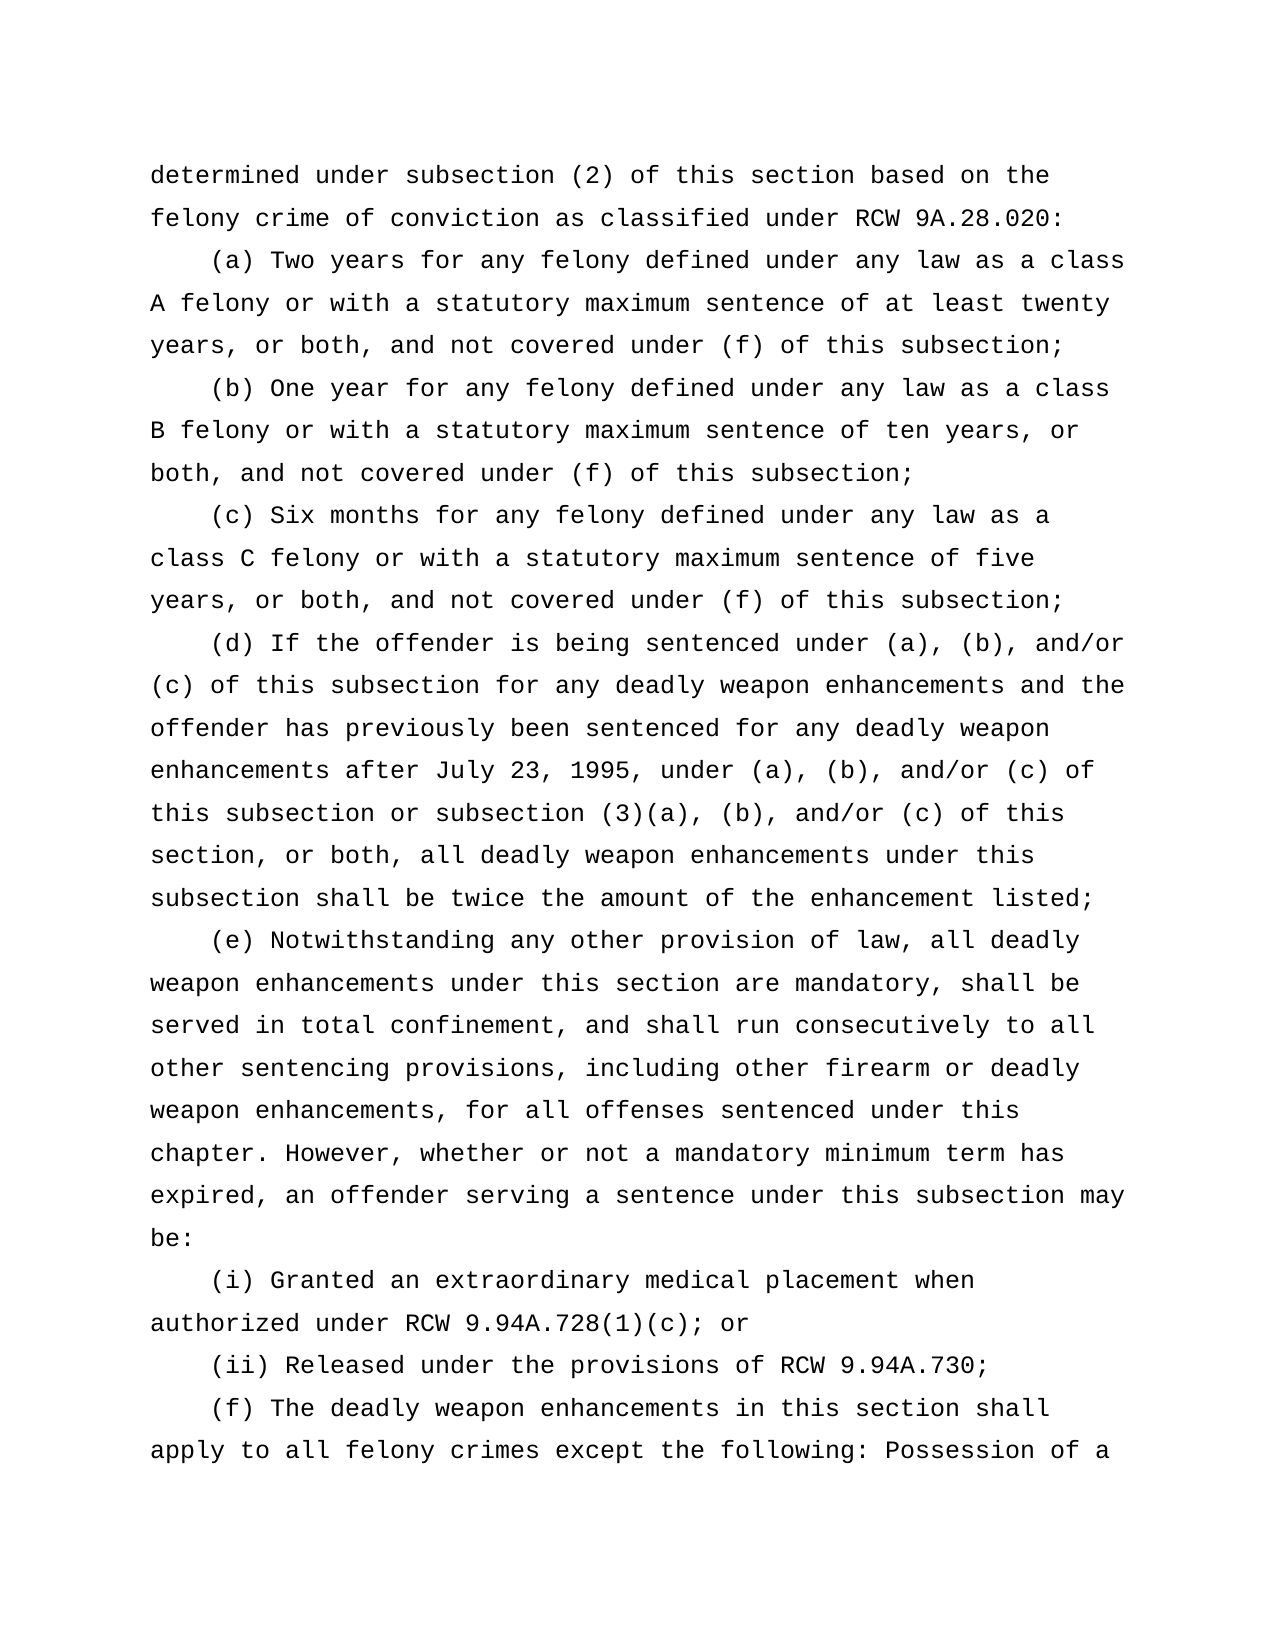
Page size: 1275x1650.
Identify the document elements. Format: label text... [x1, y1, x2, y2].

text (ii) Released under the provisions of RCW 9.94A.730; [150, 1340, 1125, 1382]
text (d) If the offender is being sentenced under (a), (b), and/or (c) of this subsection for any deadly weapon enhancements and the offender has previously been sentenced for any deadly weapon enhancements after July 23, 1995, under (a), (b), and/or (c) of this subsection or subsection (3)(a), (b), and/or (c) of this section, or both, all deadly weapon enhancements under this subsection shall be twice the amount of the enhancement listed; [150, 617, 1125, 915]
text (b) One year for any felony defined under any law as a class B felony or with a statutory maximum sentence of ten years, or both, and not covered under (f) of this subsection; [150, 362, 1125, 490]
text (i) Granted an extraordinary medical placement when authorized under RCW 9.94A.728(1)(c); or [150, 1255, 1125, 1340]
text (e) Notwithstanding any other provision of law, all deadly weapon enhancements under this section are mandatory, shall be served in total confinement, and shall run consecutively to all other sentencing provisions, including other firearm or deadly weapon enhancements, for all offenses sentenced under this chapter. However, whether or not a mandatory minimum term has expired, an offender serving a sentence under this subsection may be: [150, 915, 1125, 1255]
text (c) Six months for any felony defined under any law as a class C felony or with a statutory maximum sentence of five years, or both, and not covered under (f) of this subsection; [150, 490, 1125, 617]
text (a) Two years for any felony defined under any law as a class A felony or with a statutory maximum sentence of at least twenty years, or both, and not covered under (f) of this subsection; [150, 235, 1125, 362]
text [150, 1382, 1125, 1467]
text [150, 150, 1125, 235]
